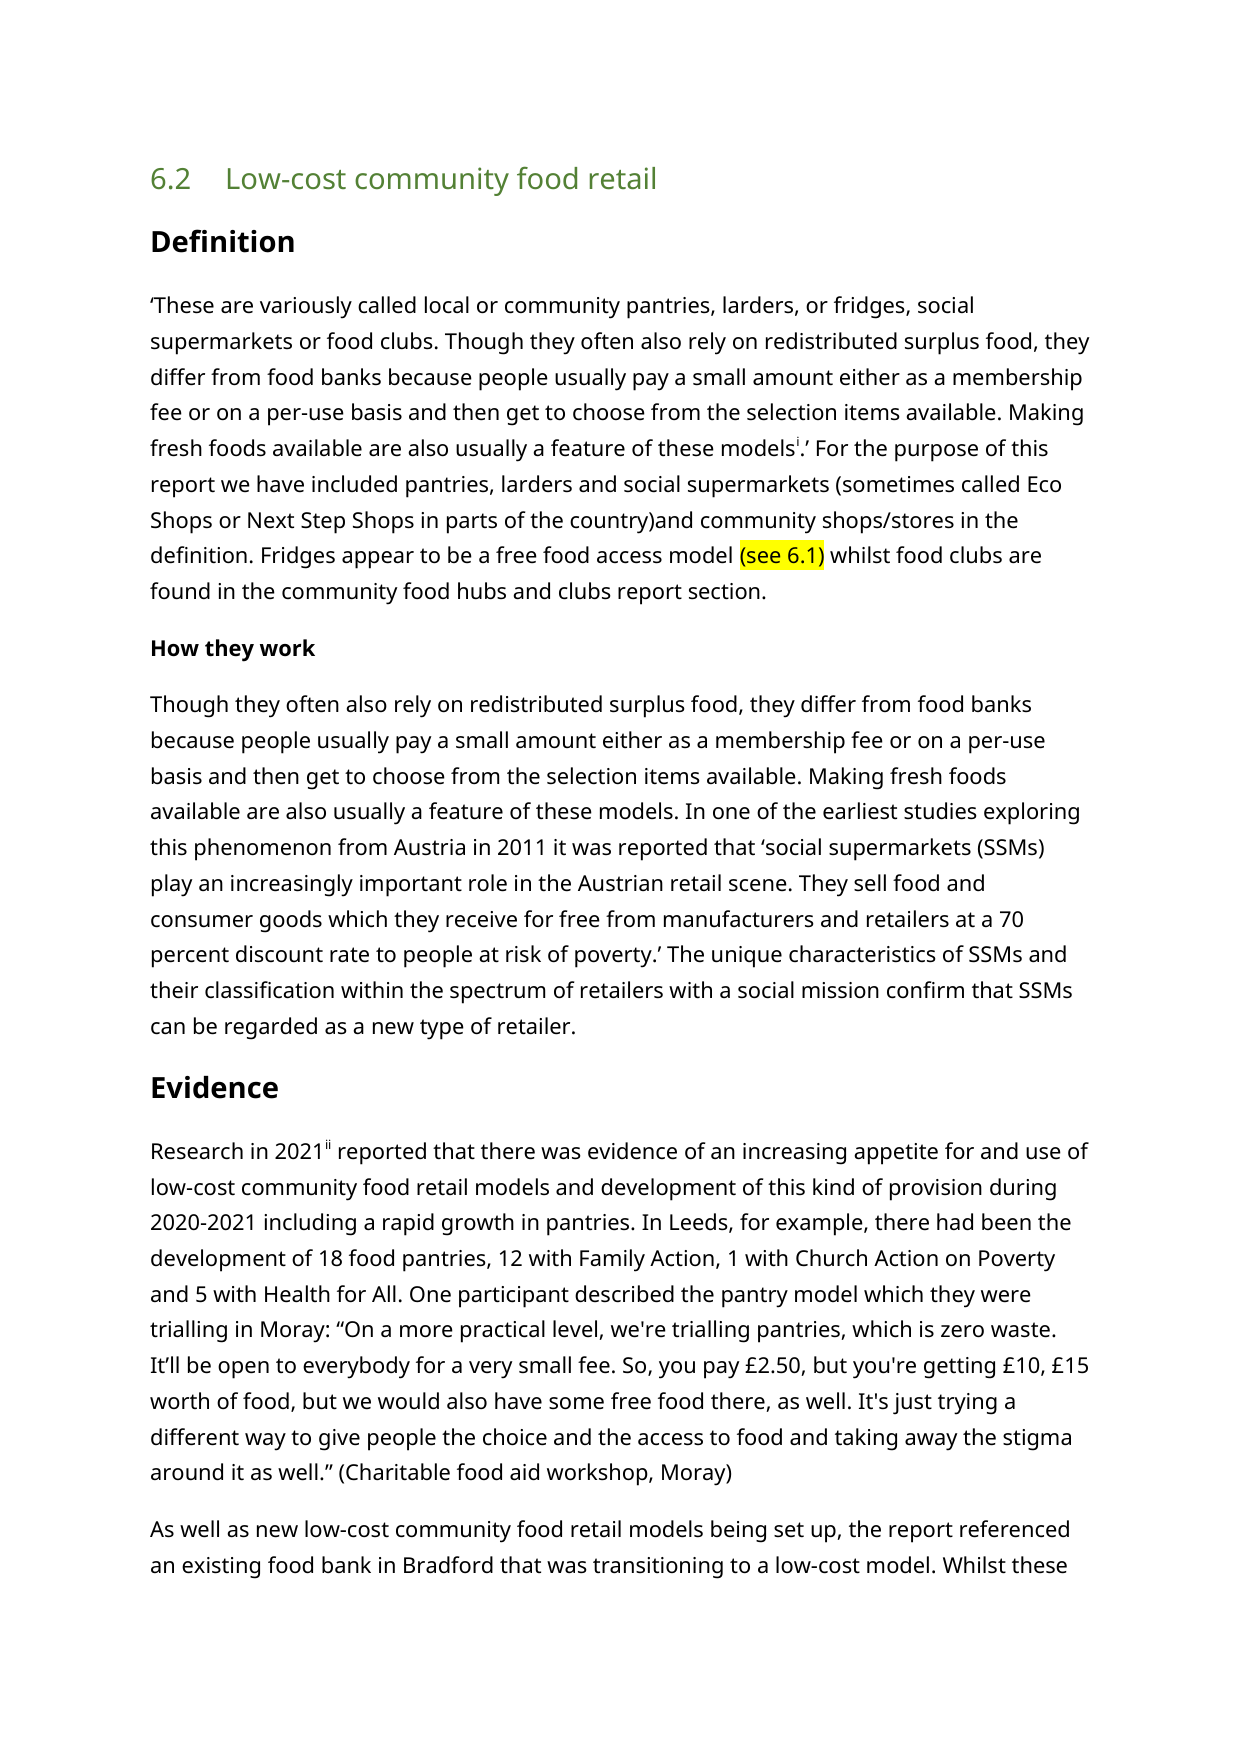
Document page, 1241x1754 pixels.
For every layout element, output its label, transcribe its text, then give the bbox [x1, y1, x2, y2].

text ‘These are variously called local or community pantries, larders, or fridges, social supermarkets or food clubs. Though they often also rely on redistributed surplus food, they differ from food banks because people usually pay a small amount either as a membership fee or on a per-use basis and then get to choose from the selection items available. Making fresh foods available are also usually a feature of these models.’ For the purpose of this report we have included pantries, larders and social supermarkets (sometimes called Eco Shops or Next Step Shops in parts of the country)and community shops/stores in the definition. Fridges appear to be a free food access model (see 6.1) whilst food clubs are found in the community food hubs and clubs report section. [150, 290, 1090, 606]
text Evidence [150, 1067, 1090, 1107]
text How they work [150, 633, 1090, 662]
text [150, 1514, 1090, 1579]
subtitle 6.2 Low-cost community food retail [150, 158, 1090, 198]
text Definition [150, 222, 1090, 261]
text Research in 2021 reported that there was evidence of an increasing appetite for and use of low-cost community food retail models and development of this kind of provision during 2020-2021 including a rapid growth in pantries. In Leeds, for example, there had been the development of 18 food pantries, 12 with Family Action, 1 with Church Action on Poverty and 5 with Health for All. One participant described the pantry model which they were trialling in Moray: “On a more practical level, we're trialling pantries, which is zero waste. It’ll be open to everybody for a very small fee. So, you pay £2.50, but you're getting £10, £15 worth of food, but we would also have some free food there, as well. It's just trying a different way to give people the choice and the access to food and taking away the stigma around it as well.” (Charitable food aid workshop, Moray) [150, 1136, 1090, 1487]
text Though they often also rely on redistributed surplus food, they differ from food banks because people usually pay a small amount either as a membership fee or on a per-use basis and then get to choose from the selection items available. Making fresh foods available are also usually a feature of these models. In one of the earliest studies exploring this phenomenon from Austria in 2011 it was reported that ‘social supermarkets (SSMs) play an increasingly important role in the Austrian retail scene. They sell food and consumer goods which they receive for free from manufacturers and retailers at a 70 percent discount rate to people at risk of poverty.’ The unique characteristics of SSMs and their classification within the spectrum of retailers with a social mission confirm that SSMs can be regarded as a new type of retailer. [150, 689, 1090, 1041]
